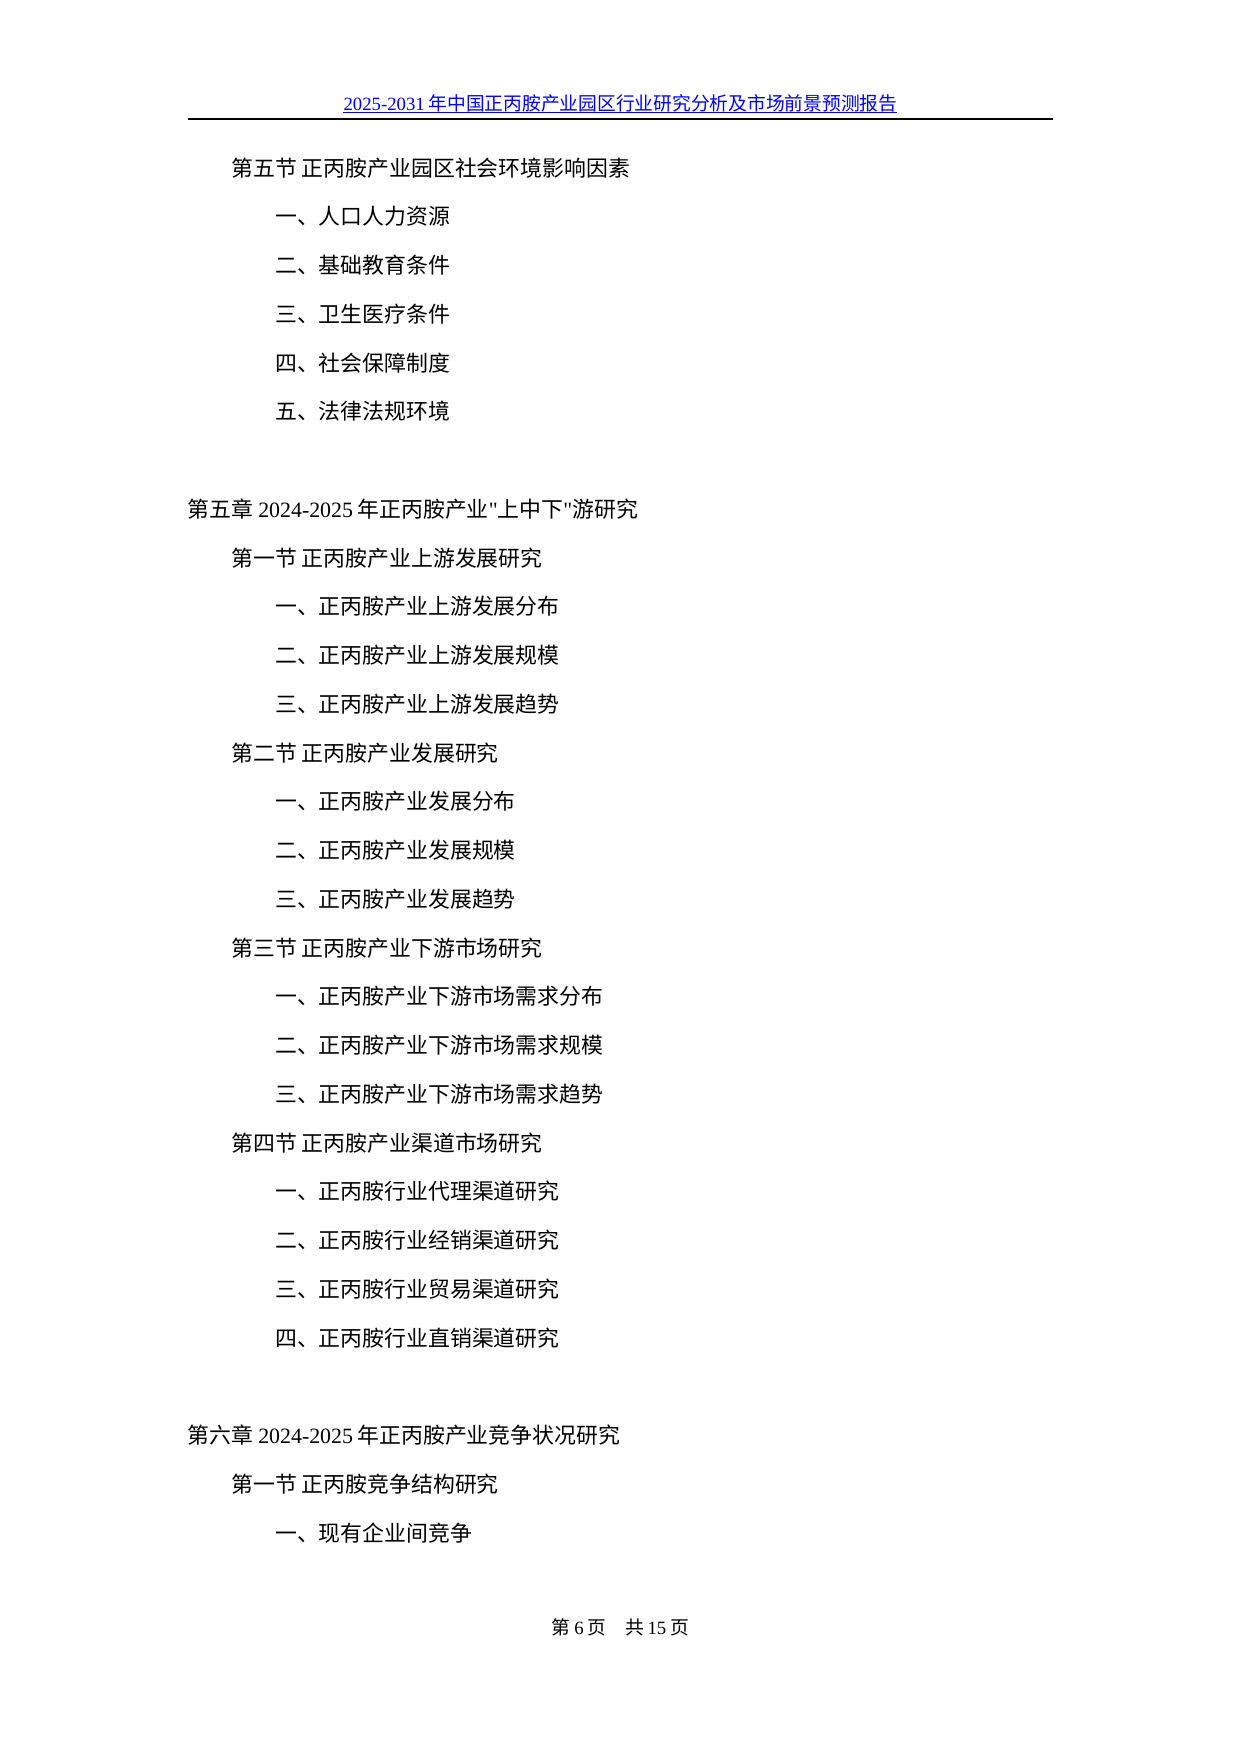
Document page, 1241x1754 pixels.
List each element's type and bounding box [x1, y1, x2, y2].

text [187, 150, 1053, 1548]
